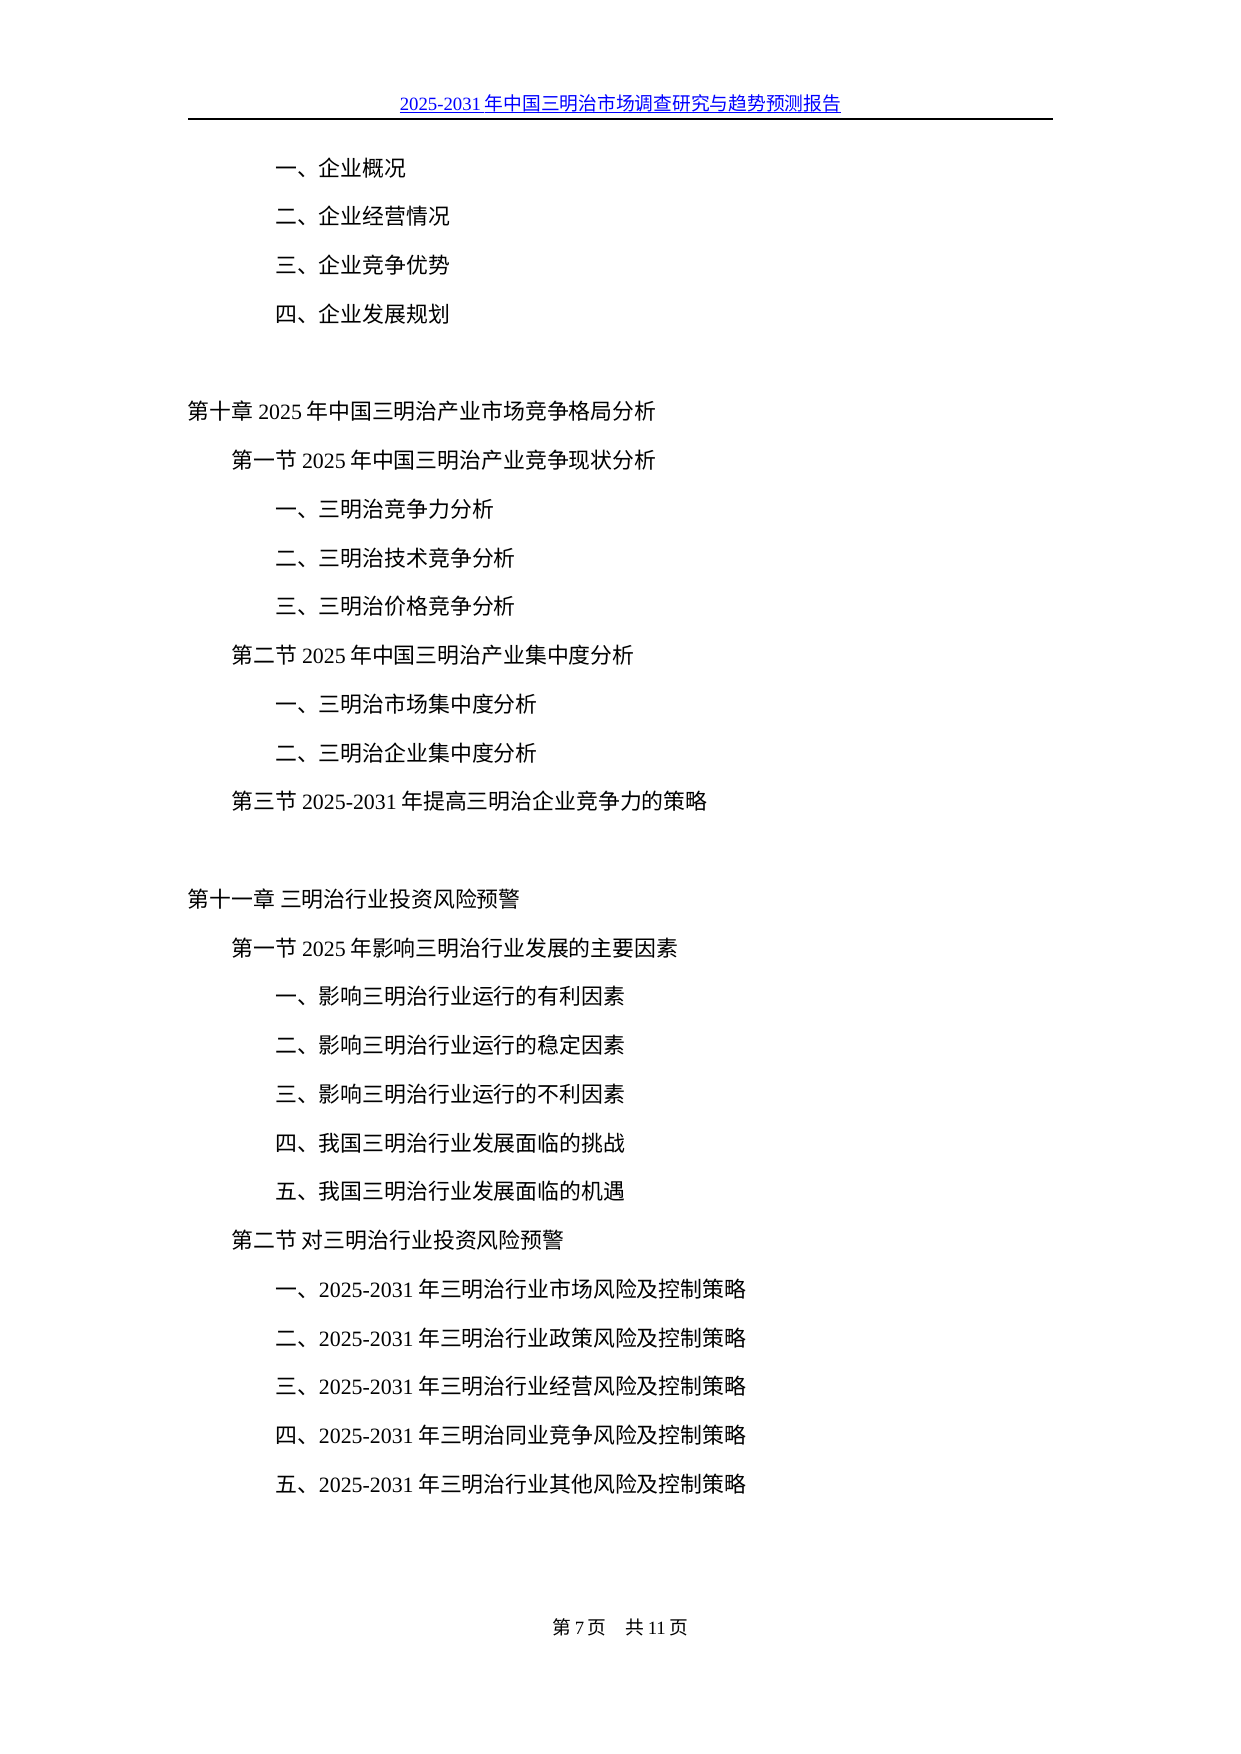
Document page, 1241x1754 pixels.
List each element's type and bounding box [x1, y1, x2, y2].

text [187, 150, 1053, 1499]
